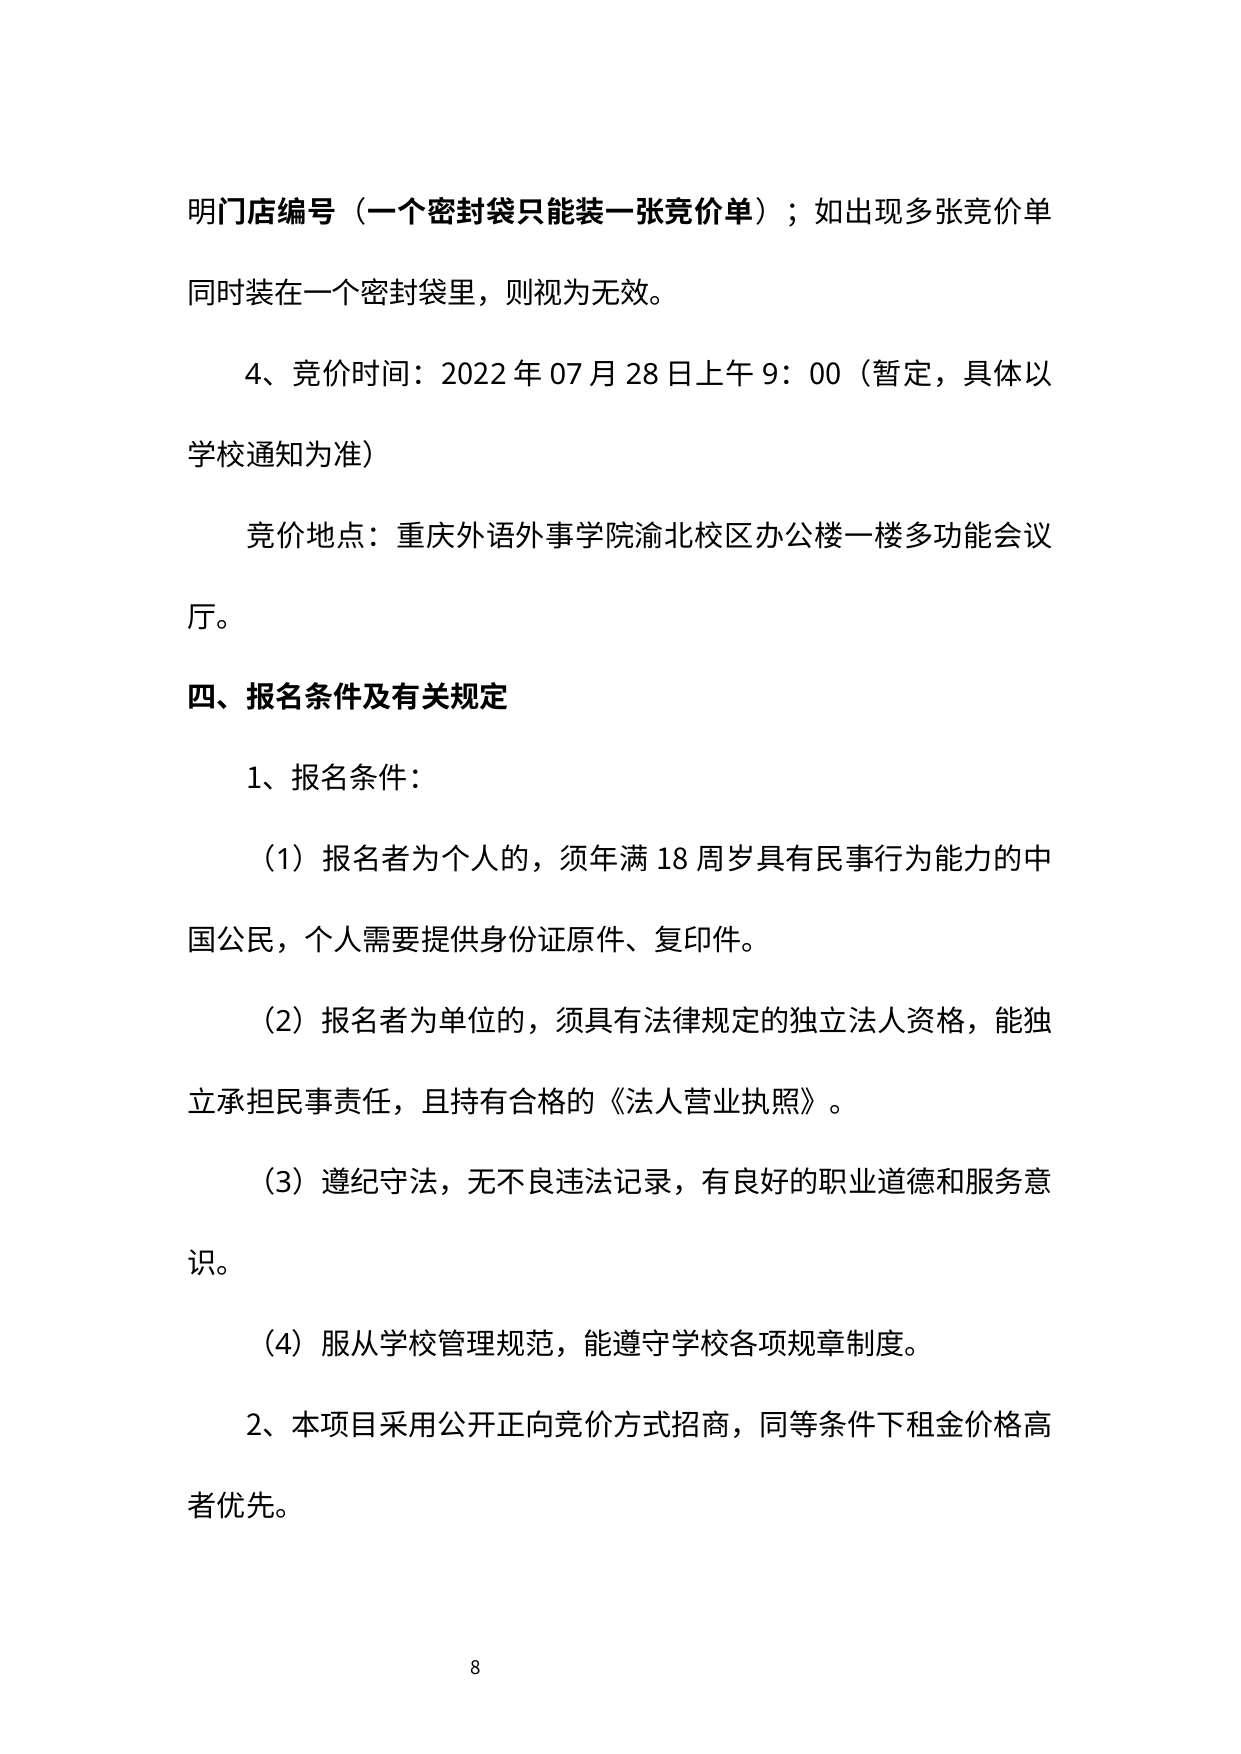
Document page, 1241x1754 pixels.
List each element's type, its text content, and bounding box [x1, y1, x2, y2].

text 2、本项目采用公开正向竞价方式招商，同等条件下租金价格高者优先。 [187, 1382, 1053, 1544]
text 四、报名条件及有关规定 [187, 655, 1053, 736]
text （2）报名者为单位的，须具有法律规定的独立法人资格，能独立承担民事责任，且持有合格的《法人营业执照》。 [187, 978, 1053, 1140]
text 4、竞价时间：2022年07月28日上午9：00（暂定，具体以学校通知为准） [187, 331, 1053, 493]
text 1、报名条件： [187, 736, 1053, 816]
text （3）遵纪守法，无不良违法记录，有良好的职业道德和服务意识。 [187, 1140, 1053, 1301]
text （4）服从学校管理规范，能遵守学校各项规章制度。 [187, 1301, 1053, 1382]
text 竞价地点：重庆外语外事学院渝北校区办公楼一楼多功能会议厅。 [187, 493, 1053, 655]
text （1）报名者为个人的，须年满 18 周岁具有民事行为能力的中国公民，个人需要提供身份证原件、复印件。 [187, 816, 1053, 978]
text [187, 170, 1053, 331]
